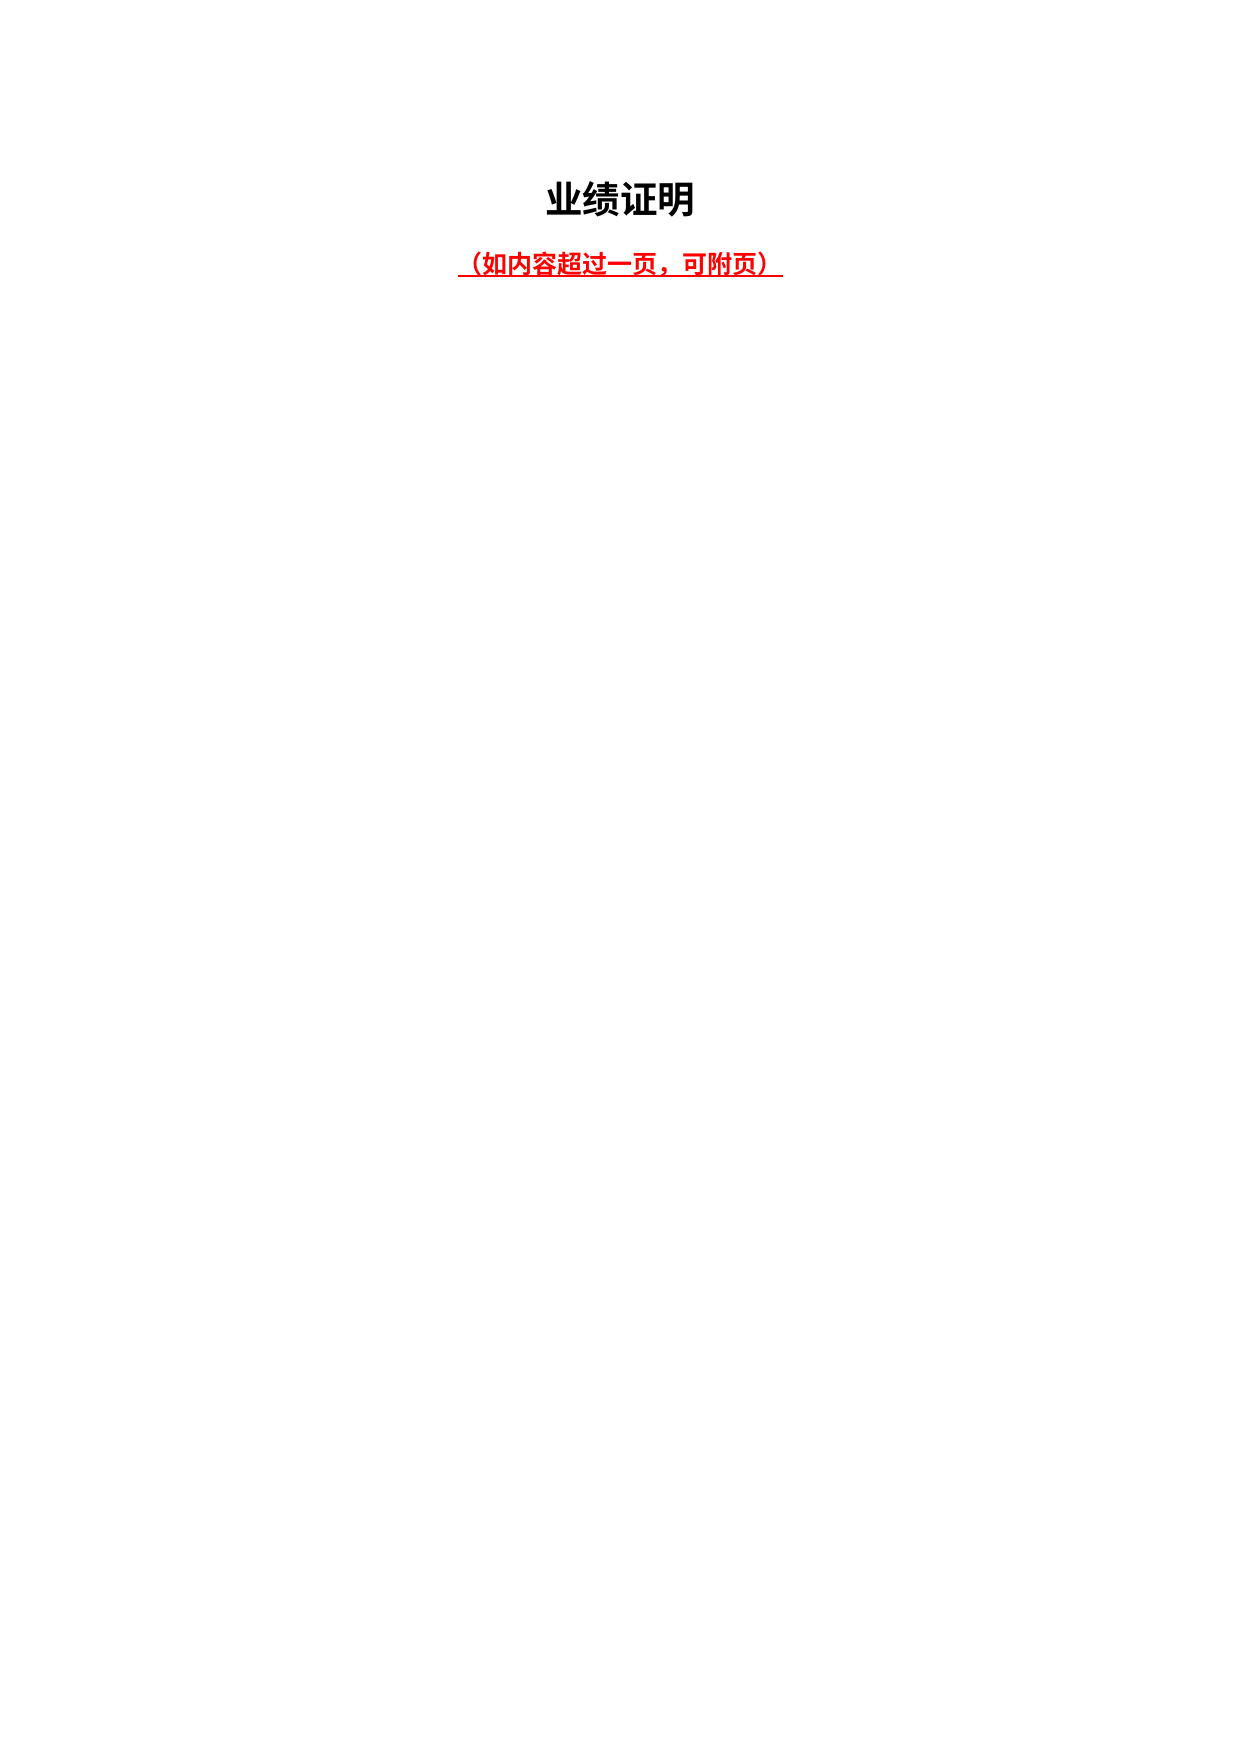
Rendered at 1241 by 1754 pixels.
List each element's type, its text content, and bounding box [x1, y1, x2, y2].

text （如内容超过一页，可附页） [175, 230, 1065, 295]
text 业绩证明 [175, 165, 1065, 230]
